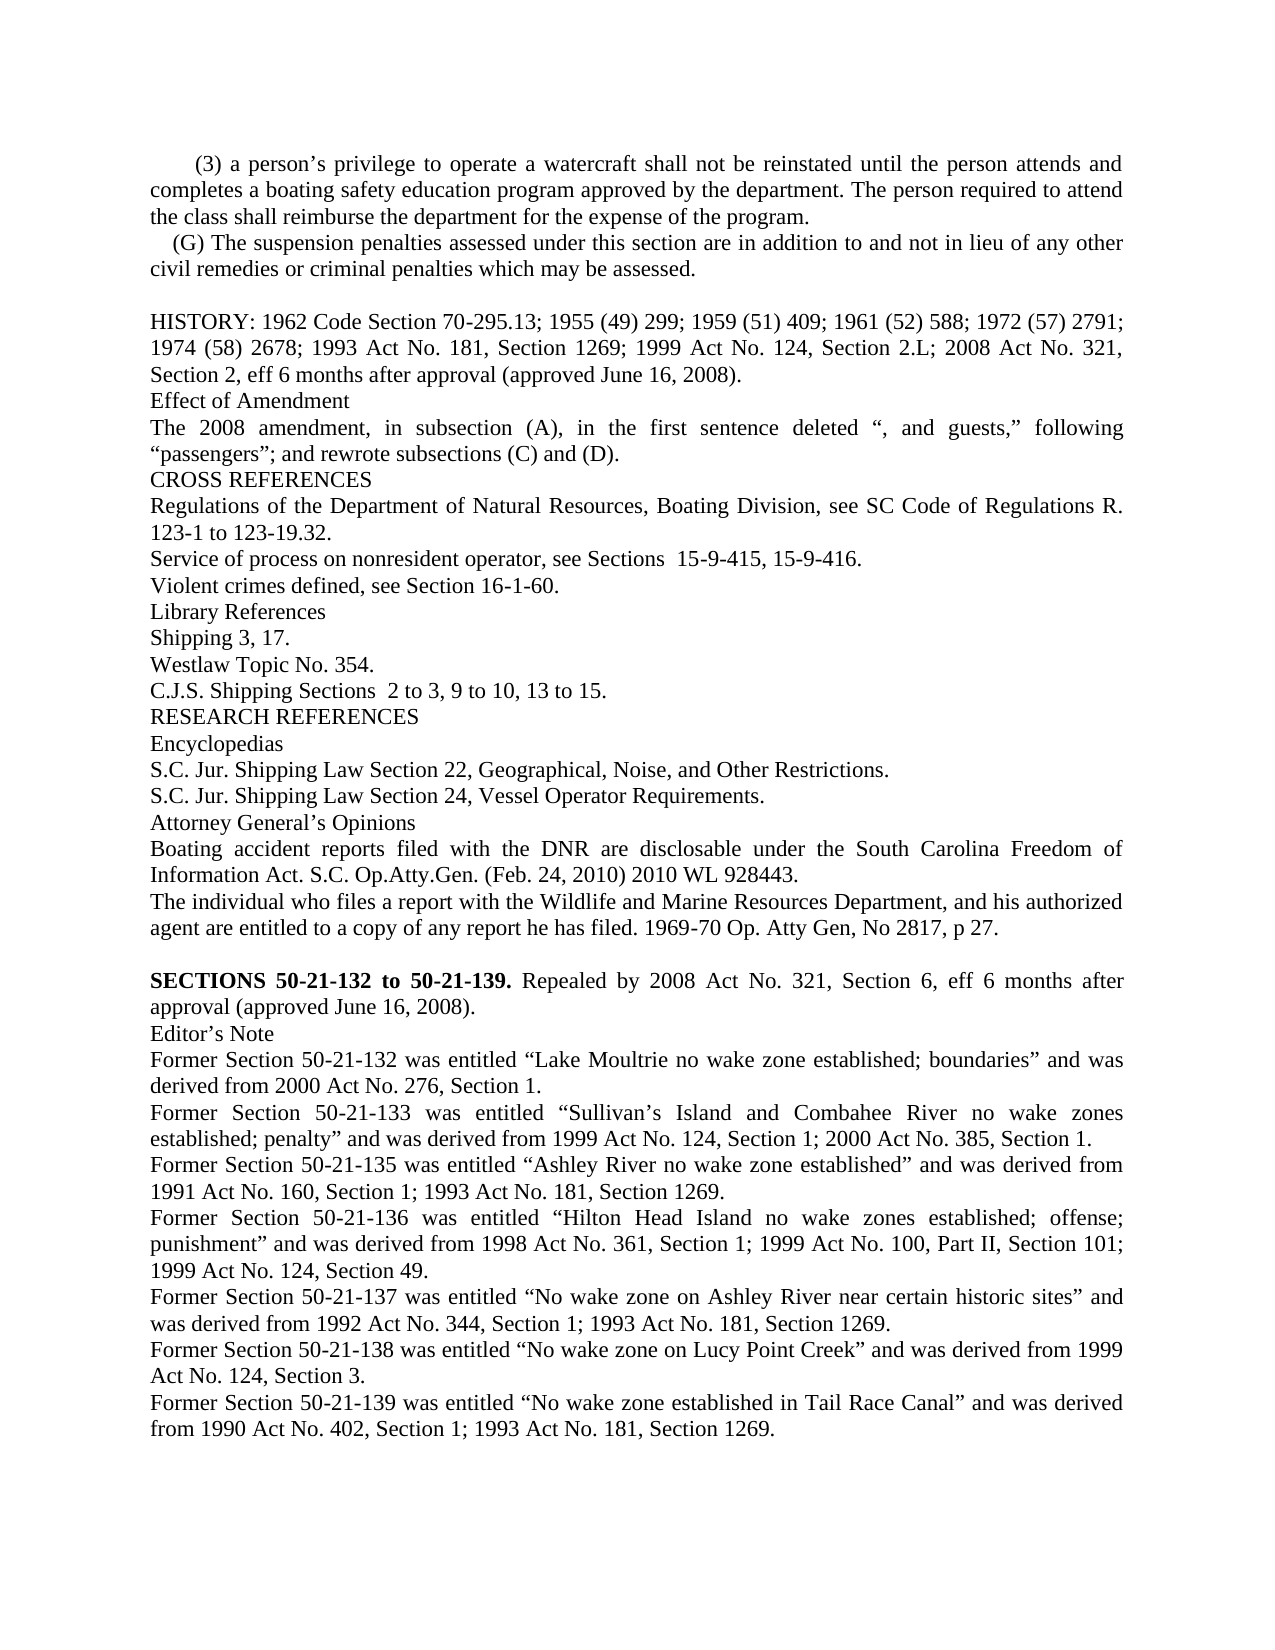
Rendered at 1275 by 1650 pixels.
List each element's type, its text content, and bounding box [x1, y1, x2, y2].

text Former Section 50-21-132 was entitled “Lake Moultrie no wake zone established; boundaries” and was derived from 2000 Act No. 276, Section 1. [150, 1046, 1125, 1099]
text Westlaw Topic No. 354. [150, 651, 1125, 677]
text RESEARCH REFERENCES [150, 703, 1125, 730]
text Editor’s Note [150, 1020, 1125, 1046]
text Attorney General’s Opinions [150, 809, 1125, 835]
text S.C. Jur. Shipping Law Section 24, Vessel Operator Requirements. [150, 782, 1125, 809]
text C.J.S. Shipping Sections 2 to 3, 9 to 10, 13 to 15. [150, 677, 1125, 703]
text Shipping 3, 17. [150, 624, 1125, 651]
text The individual who files a report with the Wildlife and Marine Resources Department, and his authorized agent are entitled to a copy of any report he has filed. 1969-70 Op. Atty Gen, No 2817, p 27. [150, 888, 1125, 941]
text S.C. Jur. Shipping Law Section 22, Geographical, Noise, and Other Restrictions. [150, 756, 1125, 782]
text Former Section 50-21-136 was entitled “Hilton Head Island no wake zones established; offense; punishment” and was derived from 1998 Act No. 361, Section 1; 1999 Act No. 100, Part II, Section 101; 1999 Act No. 124, Section 49. [150, 1204, 1125, 1283]
text Former Section 50-21-135 was entitled “Ashley River no wake zone established” and was derived from 1991 Act No. 160, Section 1; 1993 Act No. 181, Section 1269. [150, 1151, 1125, 1204]
text Boating accident reports filed with the DNR are disclosable under the South Carolina Freedom of Information Act. S.C. Op.Atty.Gen. (Feb. 24, 2010) 2010 WL 928443. [150, 835, 1125, 888]
text (G) The suspension penalties assessed under this section are in addition to and not in lieu of any other civil remedies or criminal penalties which may be assessed. [150, 229, 1125, 282]
text Violent crimes defined, see Section 16-1-60. [150, 572, 1125, 598]
text (3) a person’s privilege to operate a watercraft shall not be reinstated until the person attends and completes a boating safety education program approved by the department. The person required to attend the class shall reimburse the department for the expense of the program. [150, 150, 1125, 229]
text Former Section 50-21-133 was entitled “Sullivan’s Island and Combahee River no wake zones established; penalty” and was derived from 1999 Act No. 124, Section 1; 2000 Act No. 385, Section 1. [150, 1099, 1125, 1151]
text The 2008 amendment, in subsection (A), in the first sentence deleted “, and guests,” following “passengers”; and rewrote subsections (C) and (D). [150, 413, 1125, 466]
text Former Section 50-21-137 was entitled “No wake zone on Ashley River near certain historic sites” and was derived from 1992 Act No. 344, Section 1; 1993 Act No. 181, Section 1269. [150, 1283, 1125, 1336]
text Service of process on nonresident operator, see Sections 15-9-415, 15-9-416. [150, 545, 1125, 572]
text Encyclopedias [150, 730, 1125, 756]
text SECTIONS 50-21-132 to 50-21-139. Repealed by 2008 Act No. 321, Section 6, eff 6 months after approval (approved June 16, 2008). [150, 967, 1125, 1020]
text Former Section 50-21-138 was entitled “No wake zone on Lucy Point Creek” and was derived from 1999 Act No. 124, Section 3. [150, 1336, 1125, 1389]
text Effect of Amendment [150, 387, 1125, 413]
text Library References [150, 598, 1125, 624]
text Former Section 50-21-139 was entitled “No wake zone established in Tail Race Canal” and was derived from 1990 Act No. 402, Section 1; 1993 Act No. 181, Section 1269. [150, 1389, 1125, 1441]
text CROSS REFERENCES [150, 466, 1125, 493]
text HISTORY: 1962 Code Section 70-295.13; 1955 (49) 299; 1959 (51) 409; 1961 (52) 588; 1972 (57) 2791; 1974 (58) 2678; 1993 Act No. 181, Section 1269; 1999 Act No. 124, Section 2.L; 2008 Act No. 321, Section 2, eff 6 months after approval (approved June 16, 2008). [150, 308, 1125, 387]
text Regulations of the Department of Natural Resources, Boating Division, see SC Code of Regulations R. 123-1 to 123-19.32. [150, 493, 1125, 545]
